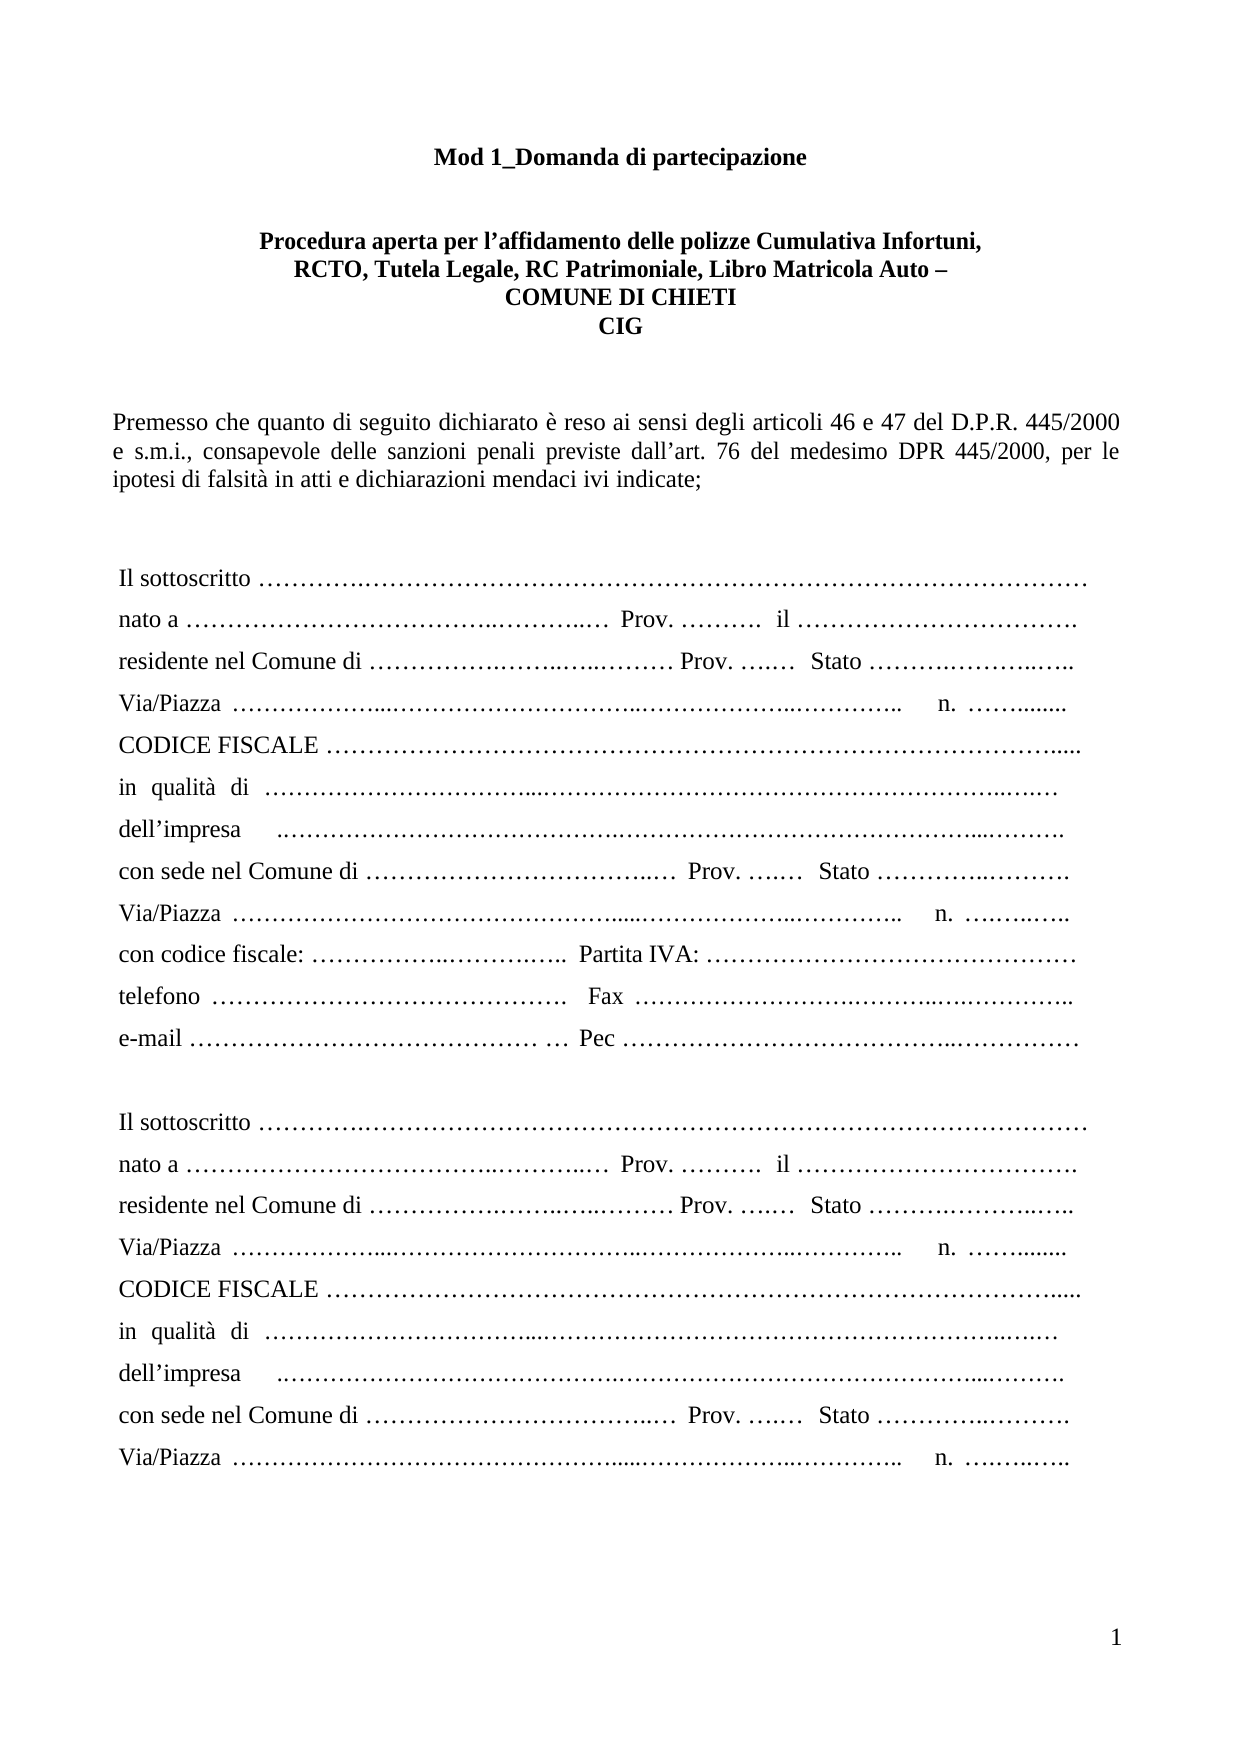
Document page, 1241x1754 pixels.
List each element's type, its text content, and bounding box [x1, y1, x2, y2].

subtitle Mod 1_Domanda di partecipazione [234, 142, 1006, 171]
text Procedura aperta per l’affidamento delle polizze Cumulativa Infortuni, RCTO, Tutela Legale, RC Patrimoniale, Libro Matricola Auto – [235, 227, 1006, 283]
text Via/Piazza ………………...…………………………..………………..………….. n. ……........ CODICE FISCALE ……………………………………………………………………………..... in qualità di ……………………………...…………………………………………………..….… dell’impresa .…………………………………….………………………………………...………. con sede nel Comune di ……………………………..… Prov. ….… Stato …………..………. Via/Piazza ………………………………………….....………………..………….. n. ….…..….. con codice fiscale: ……………..……….….. Partita IVA: ……………………………………… telefono ……………………………………. Fax ……………………….………..….………….. e-mail …………………………………… … Pec …………………………………..…………… [118, 688, 1083, 1052]
text COMUNE DI CHIETI [235, 283, 1006, 311]
text Il sottoscritto ………….…………………………………………………………………………… nato a ………………………………..………..… Prov. ………. il ……………………………. residente nel Comune di …………….……..…..……… Prov. ….… Stato ……….………..….. [118, 563, 1089, 675]
text CIG [235, 311, 1006, 340]
text Premesso che quanto di seguito dichiarato è reso ai sensi degli articoli 46 e 47 del D.P.R. 445/2000 e s.m.i., consapevole delle sanzioni penali previste dall’art. 76 del medesimo DPR 445/2000, per le ipotesi di falsità in atti e dichiarazioni mendaci ivi indicate; [112, 408, 1121, 493]
text Via/Piazza ………………...…………………………..………………..………….. n. ……........ CODICE FISCALE ……………………………………………………………………………..... in qualità di ……………………………...…………………………………………………..….… dell’impresa .…………………………………….………………………………………...………. con sede nel Comune di ……………………………..… Prov. ….… Stato …………..………. Via/Piazza ………………………………………….....………………..………….. n. ….…..….. [118, 1232, 1082, 1471]
text Il sottoscritto ………….…………………………………………………………………………… nato a ………………………………..………..… Prov. ………. il ……………………………. residente nel Comune di …………….……..…..……… Prov. ….… Stato ……….………..….. [118, 1107, 1089, 1219]
